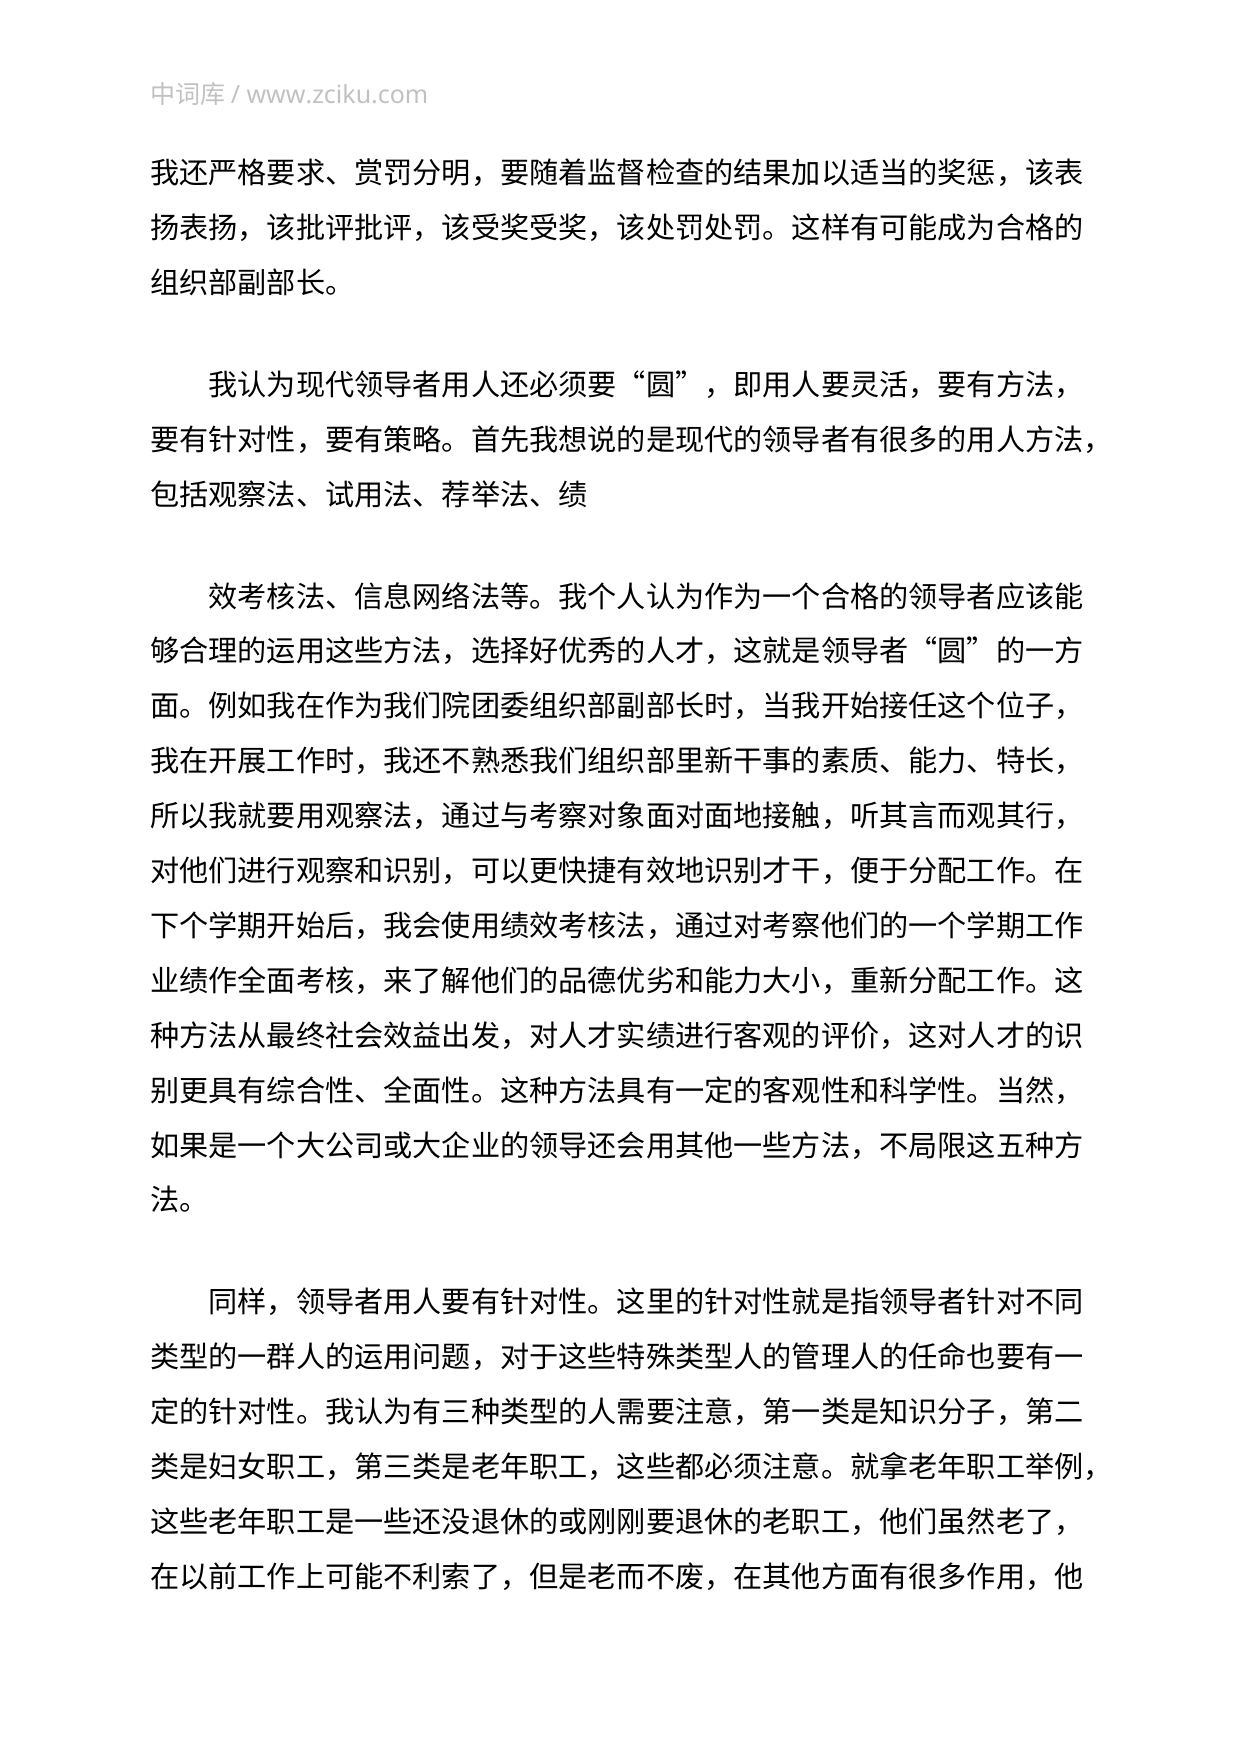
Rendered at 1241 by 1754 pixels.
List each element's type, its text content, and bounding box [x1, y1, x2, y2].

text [150, 150, 1090, 302]
text 我认为现代领导者用人还必须要“圆”，即用人要灵活，要有方法，要有针对性，要有策略。首先我想说的是现代的领导者有很多的用人方法，包括观察法、试用法、荐举法、绩 [150, 362, 1090, 514]
text 效考核法、信息网络法等。我个人认为作为一个合格的领导者应该能够合理的运用这些方法，选择好优秀的人才，这就是领导者“圆”的一方面。例如我在作为我们院团委组织部副部长时，当我开始接任这个位子，我在开展工作时，我还不熟悉我们组织部里新干事的素质、能力、特长，所以我就要用观察法，通过与考察对象面对面地接触，听其言而观其行，对他们进行观察和识别，可以更快捷有效地识别才干，便于分配工作。在下个学期开始后，我会使用绩效考核法，通过对考察他们的一个学期工作业绩作全面考核，来了解他们的品德优劣和能力大小，重新分配工作。这种方法从最终社会效益出发，对人才实绩进行客观的评价，这对人才的识别更具有综合性、全面性。这种方法具有一定的客观性和科学性。当然，如果是一个大公司或大企业的领导还会用其他一些方法，不局限这五种方法。 [150, 573, 1090, 1219]
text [150, 1279, 1090, 1596]
